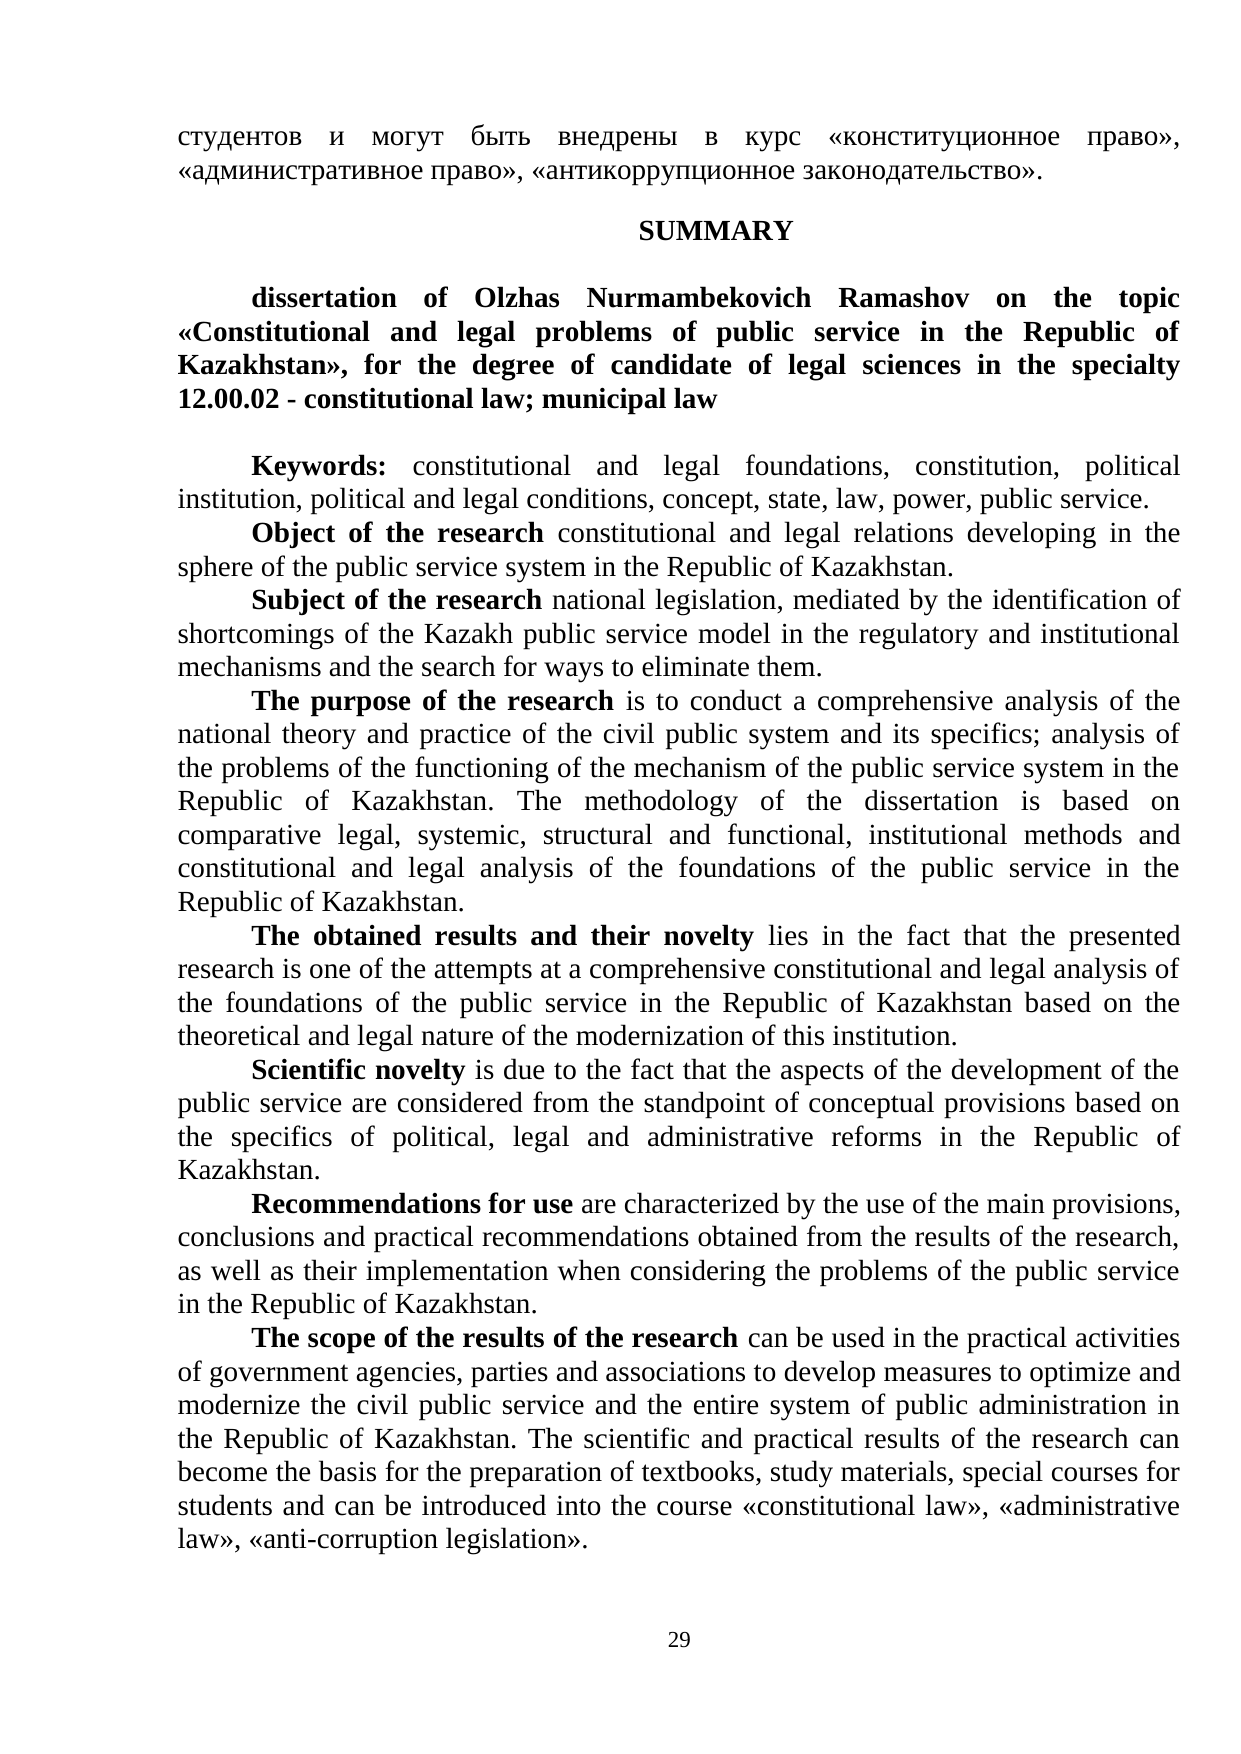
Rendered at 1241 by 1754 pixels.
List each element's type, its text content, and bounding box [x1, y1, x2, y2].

text Object of the research constitutional and legal relations developing in the sphere of the public service system in the Republic of Kazakhstan. [177, 515, 1181, 582]
text The purpose of the research is to conduct a comprehensive analysis of the national theory and practice of the civil public system and its specifics; analysis of the problems of the functioning of the mechanism of the public service system in the Republic of Kazakhstan. The methodology of the dissertation is based on comparative legal, systemic, structural and functional, institutional methods and constitutional and legal analysis of the foundations of the public service in the Republic of Kazakhstan. [177, 683, 1181, 918]
text The obtained results and their novelty lies in the fact that the presented research is one of the attempts at a comprehensive constitutional and legal analysis of the foundations of the public service in the Republic of Kazakhstan based on the theoretical and legal nature of the modernization of this institution. [177, 918, 1181, 1052]
text Keywords: constitutional and legal foundations, constitution, political institution, political and legal conditions, concept, state, law, power, public service. [177, 448, 1181, 515]
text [177, 118, 1181, 185]
text Recommendations for use are characterized by the use of the main provisions, conclusions and practical recommendations obtained from the results of the research, as well as their implementation when considering the problems of the public service in the Republic of Kazakhstan. [177, 1186, 1181, 1320]
text Scientific novelty is due to the fact that the aspects of the development of the public service are considered from the standpoint of conceptual provisions based on the specifics of political, legal and administrative reforms in the Republic of Kazakhstan. [177, 1052, 1181, 1186]
text SUMMARY [177, 213, 1181, 247]
text Subject of the research national legislation, mediated by the identification of shortcomings of the Kazakh public service model in the regulatory and institutional mechanisms and the search for ways to eliminate them. [177, 582, 1181, 683]
text The scope of the results of the research can be used in the practical activities of government agencies, parties and associations to develop measures to optimize and modernize the civil public service and the entire system of public administration in the Republic of Kazakhstan. The scientific and practical results of the research can become the basis for the preparation of textbooks, study materials, special courses for students and can be introduced into the course «constitutional law», «administrative law», «anti-corruption legislation». [177, 1320, 1181, 1619]
text dissertation of Olzhas Nurmambekovich Ramashov on the topic «Constitutional and legal problems of public service in the Republic of Kazakhstan», for the degree of candidate of legal sciences in the specialty 12.00.02 - constitutional law; municipal law [177, 280, 1181, 414]
